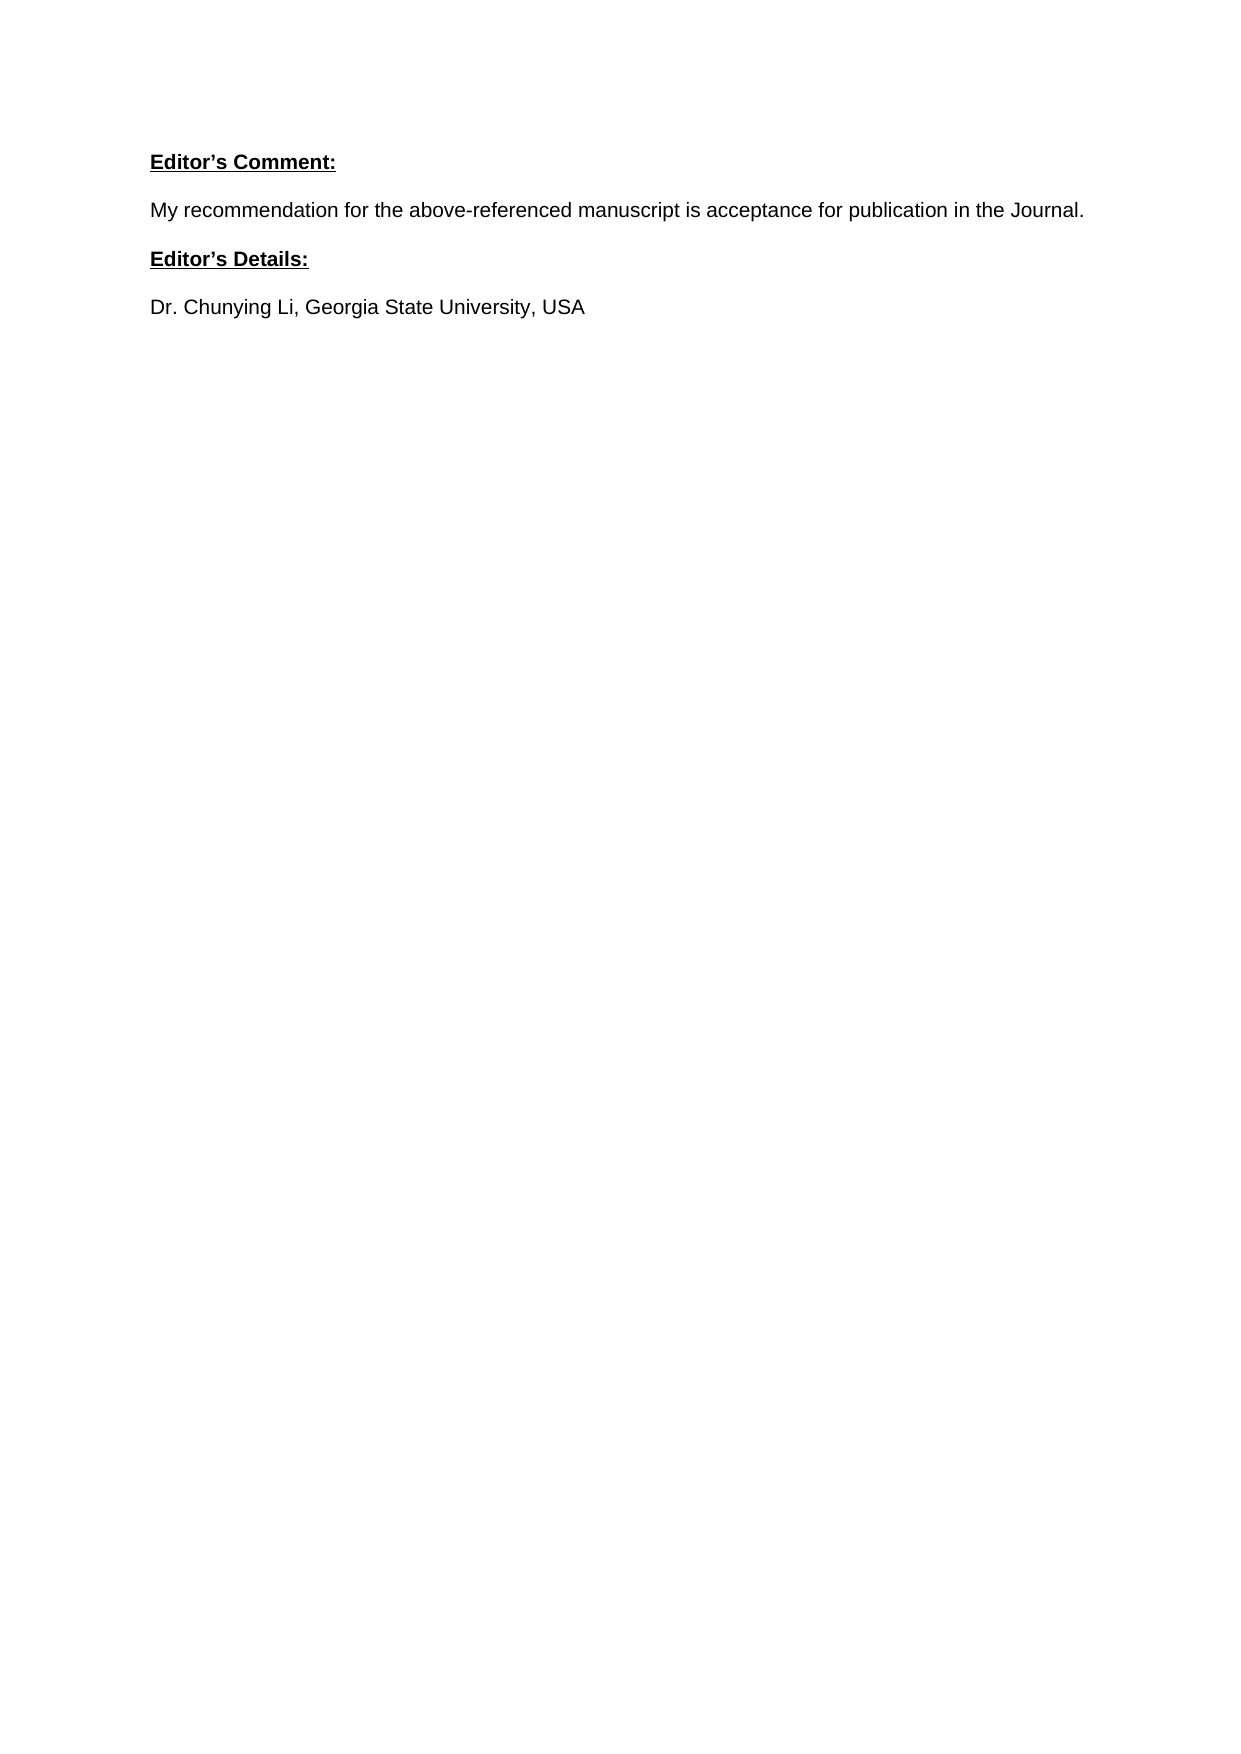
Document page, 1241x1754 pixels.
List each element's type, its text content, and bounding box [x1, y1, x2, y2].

text My recommendation for the above-referenced manuscript is acceptance for publication in the Journal. [150, 198, 1090, 222]
text Dr. Chunying Li, Georgia State University, USA [150, 295, 1090, 319]
text Editor’s Details: [150, 247, 1090, 271]
text Editor’s Comment: [150, 150, 1090, 174]
